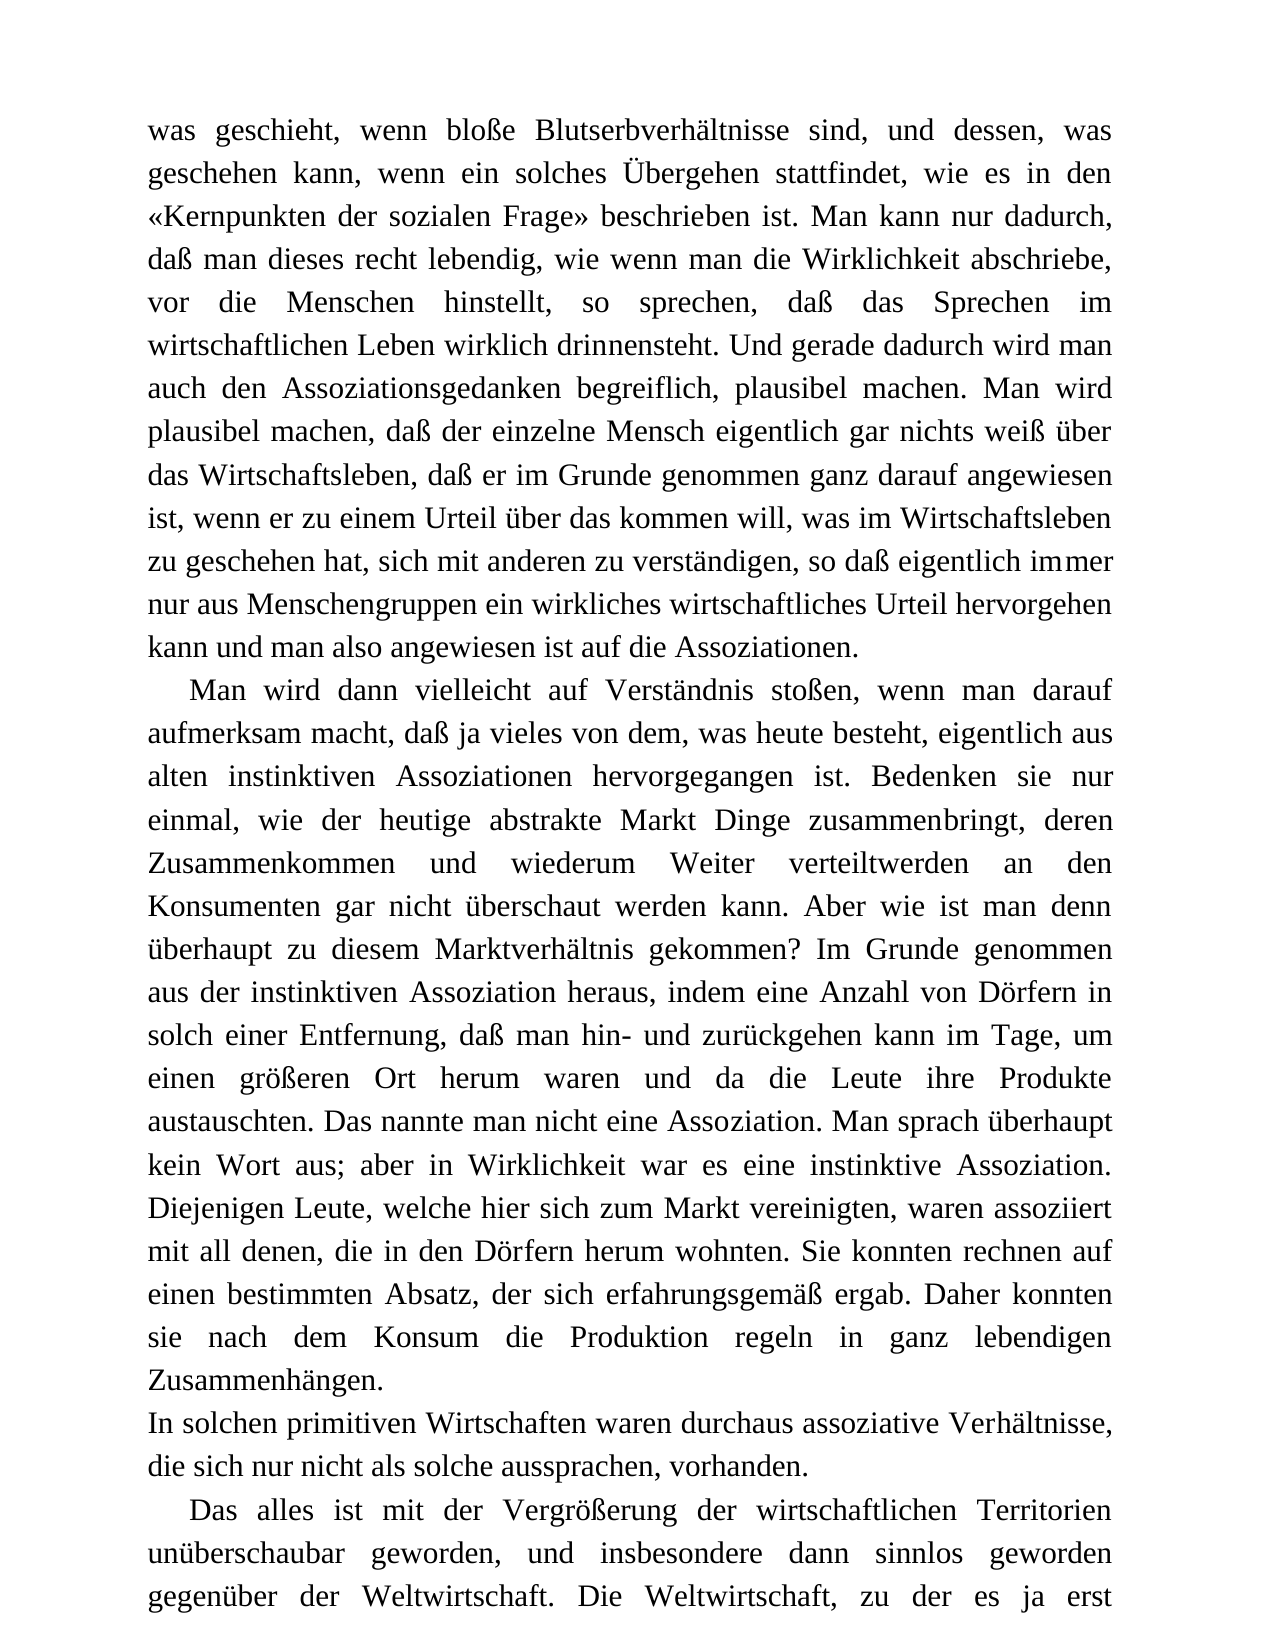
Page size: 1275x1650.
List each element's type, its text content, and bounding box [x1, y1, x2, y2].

text In solchen primitiven Wirtschaften waren durchaus assoziative Verhältnisse, die sich nur nicht als solche aussprachen, vorhanden. [147, 1404, 1113, 1484]
text Man wird dann vielleicht auf Verständnis stoßen, wenn man darauf aufmerksam macht, daß ja vieles von dem, was heute besteht, eigentlich aus alten instinktiven Assoziationen hervorgegangen ist. Bedenken sie nur einmal, wie der heutige abstrakte Markt Dinge zusammenbringt, deren Zusammenkommen und wiederum Weiter verteiltwerden an den Konsumenten gar nicht überschaut werden kann. Aber wie ist man denn überhaupt zu diesem Marktverhältnis gekommen? Im Grunde genommen aus der instinktiven Assoziation heraus, indem eine Anzahl von Dörfern in solch einer Entfernung, daß man hin- und zurückgehen kann im Tage, um einen größeren Ort herum waren und da die Leute ihre Produkte austauschten. Das nannte man nicht eine Assoziation. Man sprach überhaupt kein Wort aus; aber in Wirklichkeit war es eine instinktive Assoziation. Diejenigen Leute, welche hier sich zum Markt vereinigten, waren assoziiert mit all denen, die in den Dörfern herum wohnten. Sie konnten rechnen auf einen bestimmten Absatz, der sich erfahrungsgemäß ergab. Daher konnten sie nach dem Konsum die Produktion regeln in ganz lebendigen Zusammenhängen. [147, 671, 1113, 1397]
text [147, 1491, 1113, 1613]
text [147, 111, 1113, 664]
